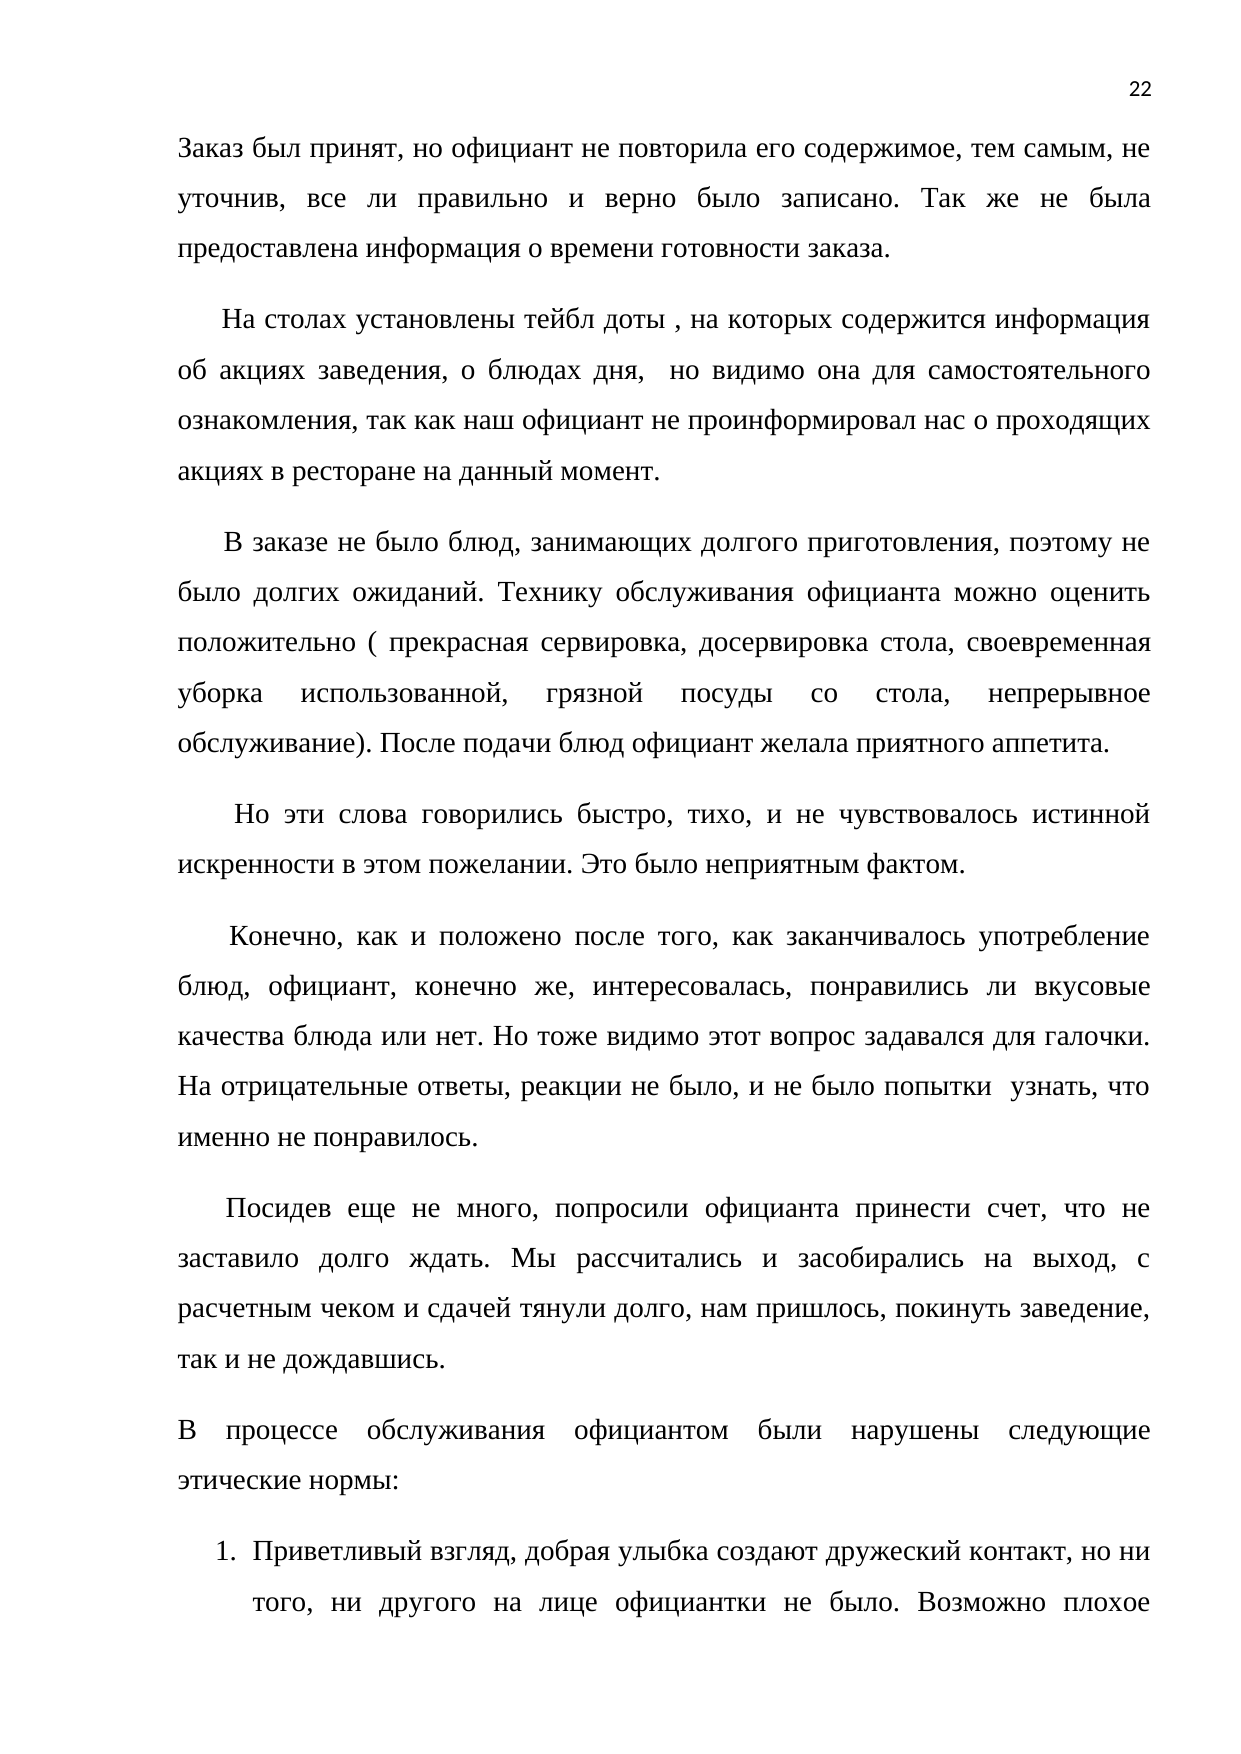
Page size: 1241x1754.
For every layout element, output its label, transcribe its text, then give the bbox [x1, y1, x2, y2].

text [177, 130, 1152, 264]
text Но эти слова говорились быстро, тихо, и не чувствовалось истинной искренности в этом пожелании. Это было неприятным фактом. [177, 796, 1152, 880]
text В заказе не было блюд, занимающих долгого приготовления, поэтому не было долгих ожиданий. Технику обслуживания официанта можно оценить положительно ( прекрасная сервировка, досервировка стола, своевременная уборка использованной, грязной посуды со стола, непрерывное обслуживание). После подачи блюд официант желала приятного аппетита. [177, 524, 1152, 758]
text Посидев еще не много, попросили официанта принести счет, что не заставило долго ждать. Мы рассчитались и засобирались на выход, с расчетным чеком и сдачей тянули долго, нам пришлось, покинуть заведение, так и не дождавшись. [177, 1190, 1152, 1374]
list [215, 1533, 1152, 1617]
text В процессе обслуживания официантом были нарушены следующие этические нормы: [177, 1412, 1152, 1496]
text На столах установлены тейбл доты , на которых содержится информация об акциях заведения, о блюдах дня, но видимо она для самостоятельного ознакомления, так как наш официант не проинформировал нас о проходящих акциях в ресторане на данный момент. [177, 302, 1152, 486]
text Конечно, как и положено после того, как заканчивалось употребление блюд, официант, конечно же, интересовалась, понравились ли вкусовые качества блюда или нет. Но тоже видимо этот вопрос задавался для галочки. На отрицательные ответы, реакции не было, и не было попытки узнать, что именно не понравилось. [177, 918, 1152, 1152]
